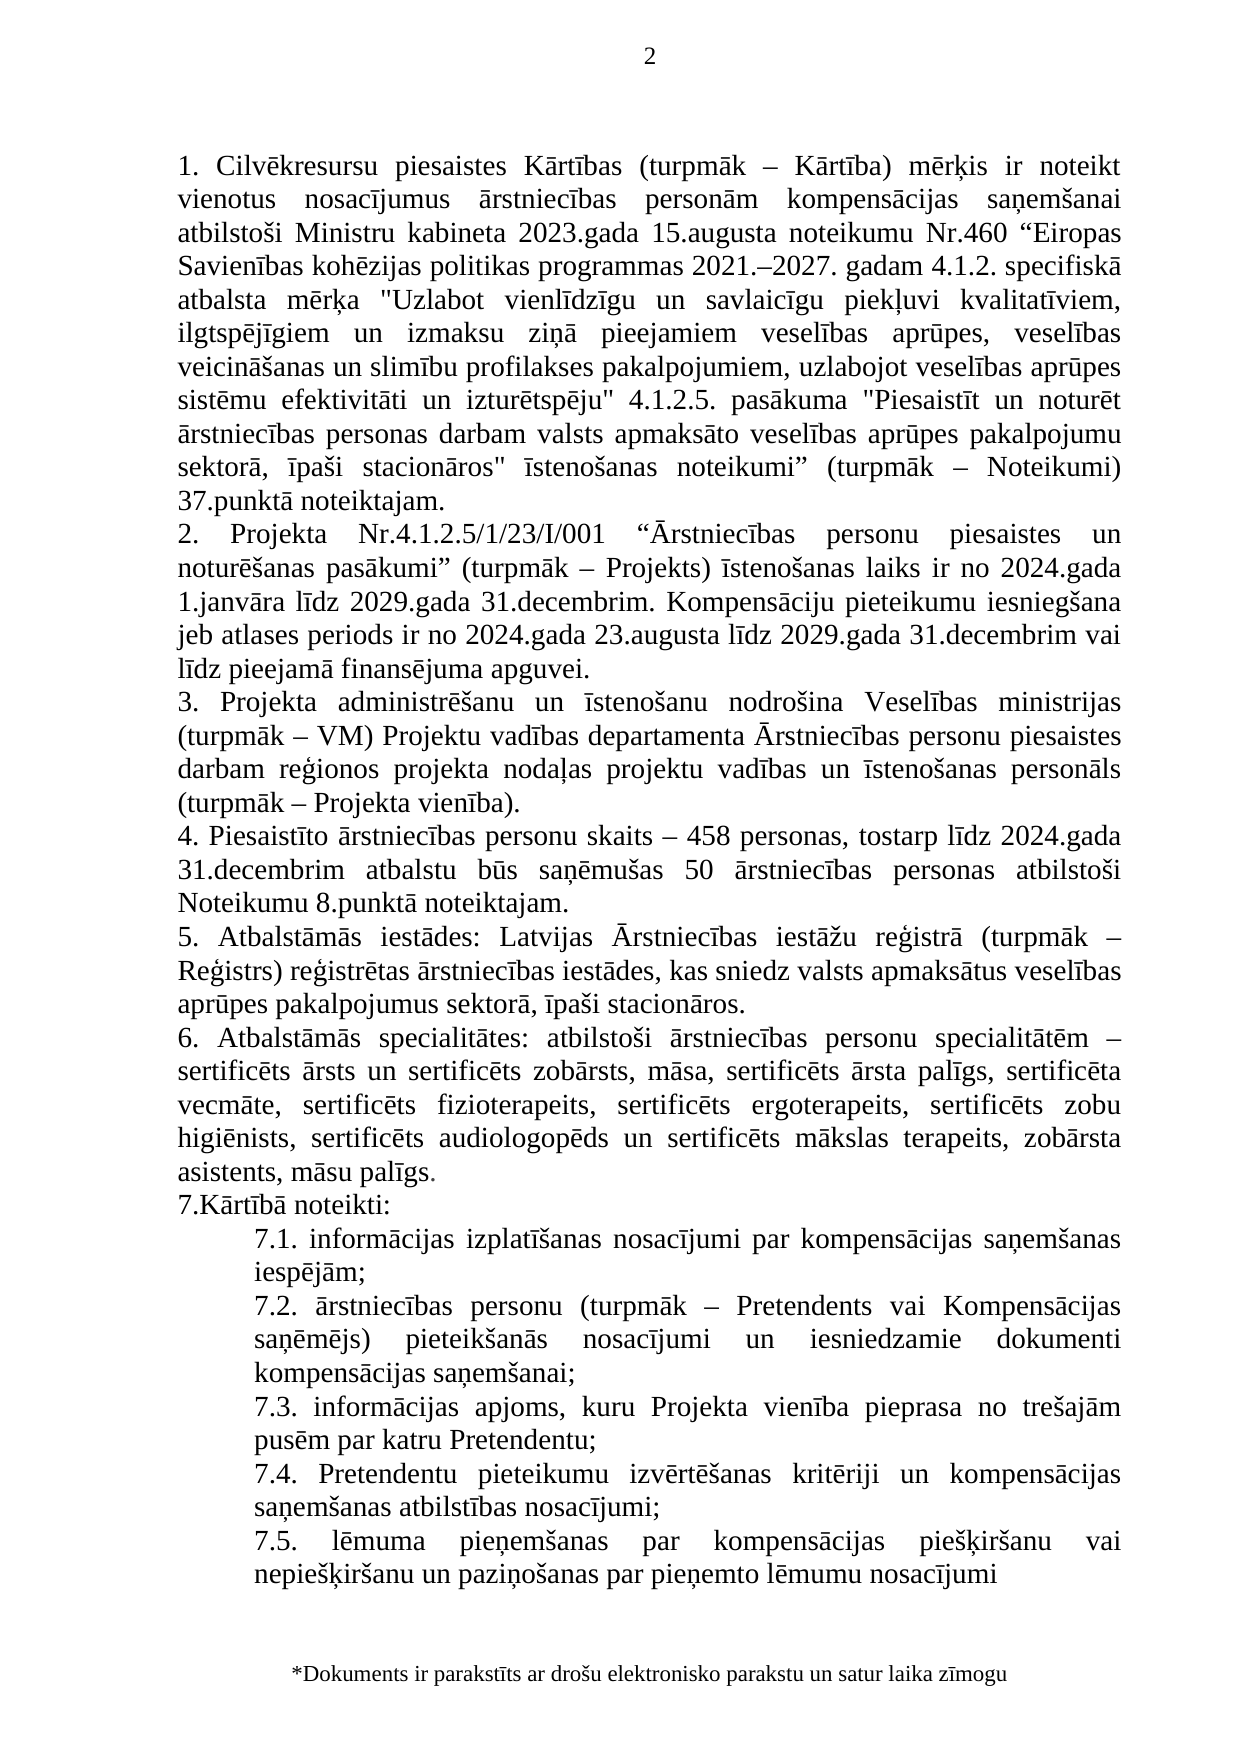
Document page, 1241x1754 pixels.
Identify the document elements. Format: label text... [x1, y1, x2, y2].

list 7.4. Pretendentu pieteikumu izvērtēšanas kritēriji un kompensācijas saņemšanas atbilstības nosacījumi; [254, 1456, 1122, 1523]
list 7.Kārtībā noteikti: [177, 1187, 1122, 1221]
list 7.1. informācijas izplatīšanas nosacījumi par kompensācijas saņemšanas iespējām; [254, 1221, 1122, 1288]
list 4. Piesaistīto ārstniecības personu skaits – 458 personas, tostarp līdz 2024.gada 31.decembrim atbalstu būs saņēmušas 50 ārstniecības personas atbilstoši Noteikumu 8.punktā noteiktajam. [177, 818, 1122, 919]
list 6. Atbalstāmās specialitātes: atbilstoši ārstniecības personu specialitātēm – sertificēts ārsts un sertificēts zobārsts, māsa, sertificēts ārsta palīgs, sertificēta vecmāte, sertificēts fizioterapeits, sertificēts ergoterapeits, sertificēts zobu higiēnists, sertificēts audiologopēds un sertificēts mākslas terapeits, zobārsta asistents, māsu palīgs. [177, 1020, 1122, 1187]
list 5. Atbalstāmās iestādes: Latvijas Ārstniecības iestāžu reģistrā (turpmāk – Reģistrs) reģistrētas ārstniecības iestādes, kas sniedz valsts apmaksātus veselības aprūpes pakalpojumus sektorā, īpaši stacionāros. [177, 919, 1122, 1020]
text 3. Projekta administrēšanu un īstenošanu nodrošina Veselības ministrijas (turpmāk – VM) Projektu vadības departamenta Ārstniecības personu piesaistes darbam reģionos projekta nodaļas projektu vadības un īstenošanas personāls (turpmāk – Projekta vienība). [177, 684, 1122, 818]
list 2. Projekta Nr.4.1.2.5/1/23/I/001 “Ārstniecības personu piesaistes un noturēšanas pasākumi” (turpmāk – Projekts) īstenošanas laiks ir no 2024.gada 1.janvāra līdz 2029.gada 31.decembrim. Kompensāciju pieteikumu iesniegšana jeb atlases periods ir no 2024.gada 23.augusta līdz 2029.gada 31.decembrim vai līdz pieejamā finansējuma apguvei. [177, 517, 1122, 684]
text 1. Cilvēkresursu piesaistes Kārtības (turpmāk – Kārtība) mērķis ir noteikt vienotus nosacījumus ārstniecības personām kompensācijas saņemšanai atbilstoši Ministru kabineta 2023.gada 15.augusta noteikumu Nr.460 “Eiropas Savienības kohēzijas politikas programmas 2021.–2027. gadam 4.1.2. specifiskā atbalsta mērķa "Uzlabot vienlīdzīgu un savlaicīgu piekļuvi kvalitatīviem, ilgtspējīgiem un izmaksu ziņā pieejamiem veselības aprūpes, veselības veicināšanas un slimību profilakses pakalpojumiem, uzlabojot veselības aprūpes sistēmu efektivitāti un izturētspēju" 4.1.2.5. pasākuma "Piesaistīt un noturēt ārstniecības personas darbam valsts apmaksāto veselības aprūpes pakalpojumu sektorā, īpaši stacionāros" īstenošanas noteikumi” (turpmāk – Noteikumi) 37.punktā noteiktajam. [177, 148, 1122, 517]
list 7.2. ārstniecības personu (turpmāk – Pretendents vai Kompensācijas saņēmējs) pieteikšanās nosacījumi un iesniedzamie dokumenti kompensācijas saņemšanai; [254, 1288, 1122, 1389]
list 7.5. lēmuma pieņemšanas par kompensācijas piešķiršanu vai nepiešķiršanu un paziņošanas par pieņemto lēmumu nosacījumi [254, 1523, 1122, 1590]
list 7.3. informācijas apjoms, kuru Projekta vienība pieprasa no trešajām pusēm par katru Pretendentu; [254, 1389, 1122, 1456]
